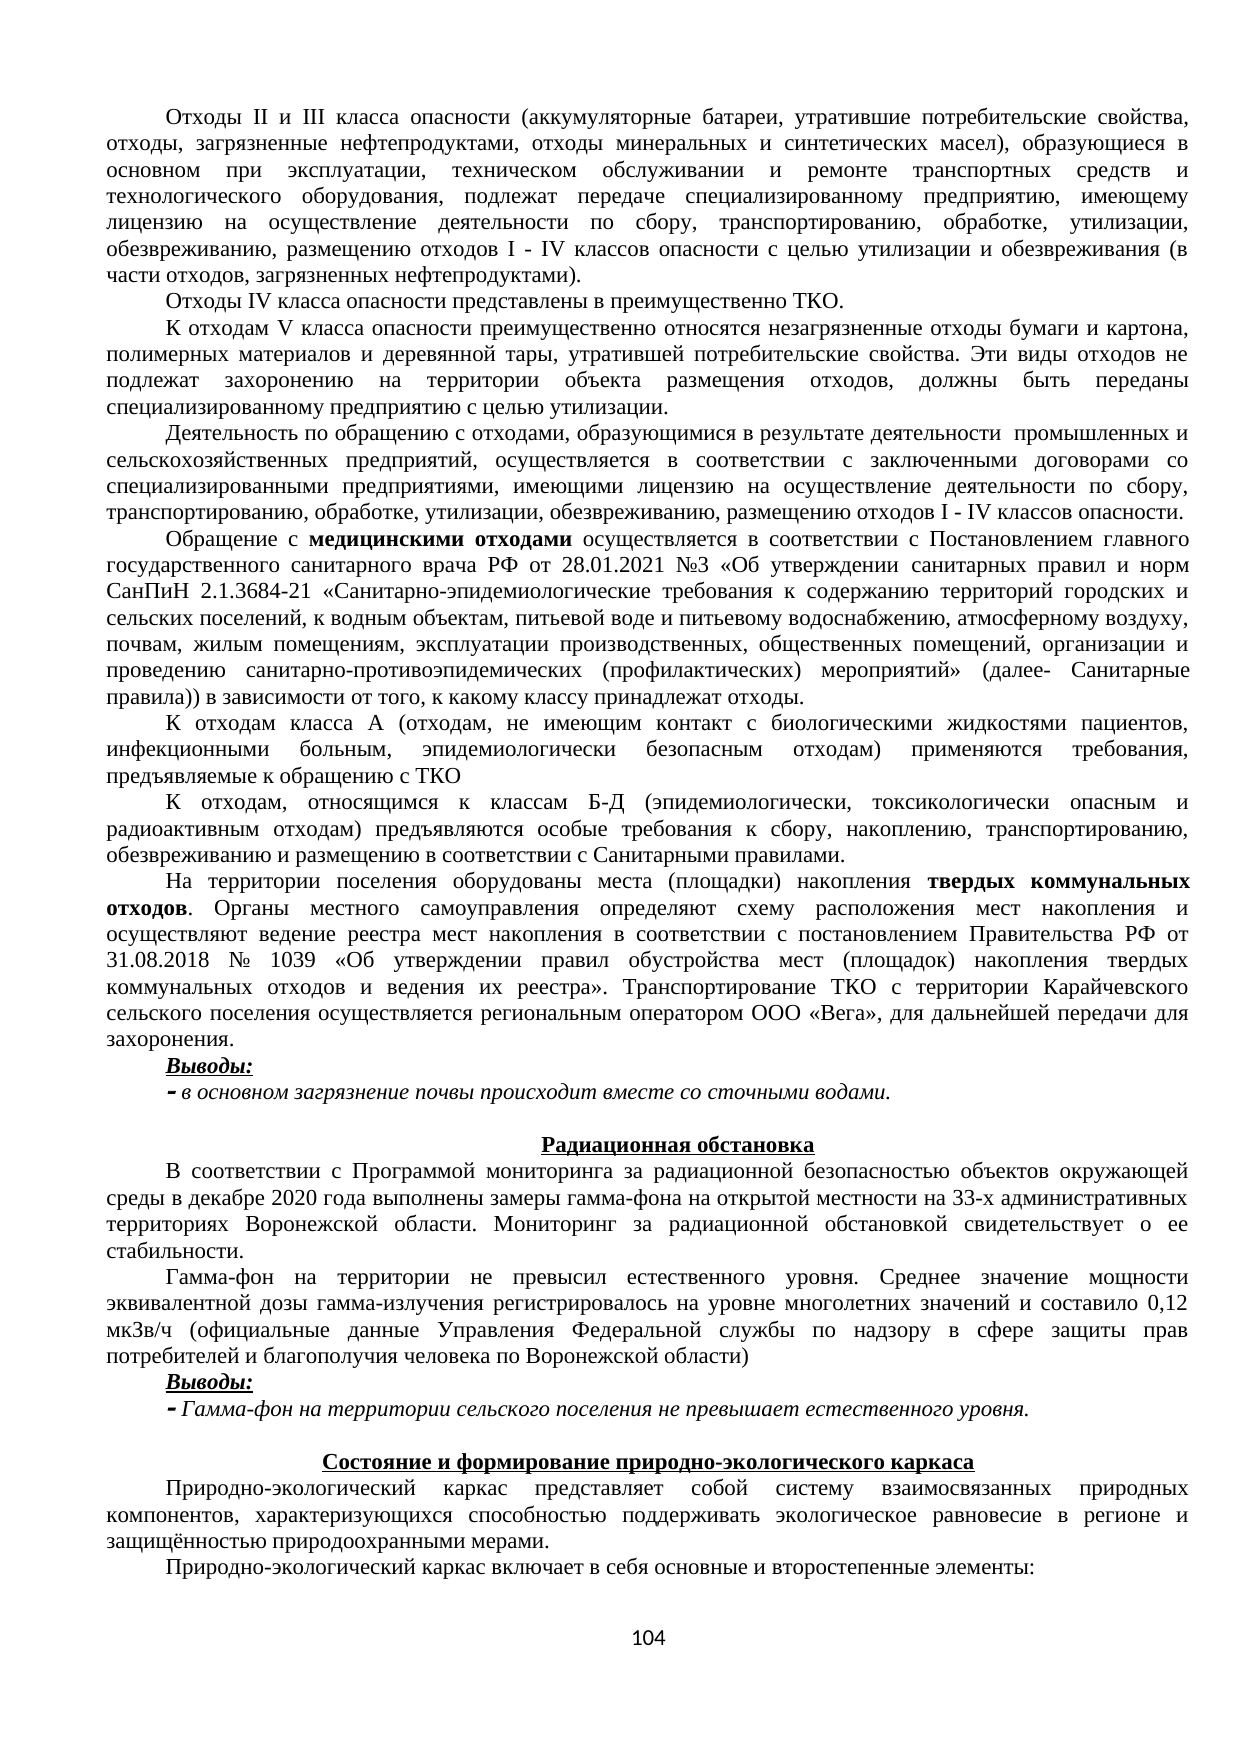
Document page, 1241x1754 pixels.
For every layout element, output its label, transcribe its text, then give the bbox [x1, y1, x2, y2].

text К отходам класса А (отходам, не имеющим контакт с биологическими жидкостями пациентов, инфекционными больным, эпидемиологически безопасным отходам) применяются требования, предъявляемые к обращению с ТКО [106, 709, 1190, 788]
text В соответствии с Программой мониторинга за радиационной безопасностью объектов окружающей среды в декабре 2020 года выполнены замеры гамма-фона на открытой местности на 33-х административных территориях Воронежской области. Мониторинг за радиационной обстановкой свидетельствует о ее стабильности. [106, 1158, 1190, 1263]
text К отходам, относящимся к классам Б-Д (эпидемиологически, токсикологически опасным и радиоактивным отходам) предъявляются особые требования к сбору, накоплению, транспортированию, обезвреживанию и размещению в соответствии с Санитарными правилами. [106, 788, 1190, 867]
text Гамма-фон на территории не превысил естественного уровня. Среднее значение мощности эквивалентной дозы гамма-излучения регистрировалось на уровне многолетних значений и составило 0,12 мкЗв/ч (официальные данные Управления Федеральной службы по надзору в сфере защиты прав потребителей и благополучия человека по Воронежской области) [106, 1263, 1190, 1368]
text Состояние и формирование природно-экологического каркаса [106, 1448, 1190, 1474]
text Выводы: [106, 1052, 1190, 1078]
text К отходам V класса опасности преимущественно относятся незагрязненные отходы бумаги и картона, полимерных материалов и деревянной тары, утратившей потребительские свойства. Эти виды отходов не подлежат захоронению на территории объекта размещения отходов, должны быть переданы специализированному предприятию с целью утилизации. [106, 314, 1190, 419]
text Отходы IV класса опасности представлены в преимущественно ТКО. [106, 287, 1190, 314]
text Деятельность по обращению с отходами, образующимися в результате деятельности промышленных и сельскохозяйственных предприятий, осуществляется в соответствии с заключенными договорами со специализированными предприятиями, имеющими лицензию на осуществление деятельности по сбору, транспортированию, обработке, утилизации, обезвреживанию, размещению отходов I - IV классов опасности. [106, 419, 1190, 525]
list Гамма-фон на территории сельского поселения не превышает естественного уровня. [106, 1395, 1190, 1422]
text Природно-экологический каркас включает в себя основные и второстепенные элементы: [106, 1553, 1190, 1580]
text Природно-экологический каркас представляет собой систему взаимосвязанных природных компонентов, характеризующихся способностью поддерживать экологическое равновесие в регионе и защищённостью природоохранными мерами. [106, 1474, 1190, 1553]
text На территории поселения оборудованы места (площадки) накопления твердых коммунальных отходов. Органы местного самоуправления определяют схему расположения мест накопления и осуществляют ведение реестра мест накопления в соответствии с постановлением Правительства РФ от 31.08.2018 № 1039 «Об утверждении правил обустройства мест (площадок) накопления твердых коммунальных отходов и ведения их реестра». Транспортирование ТКО с территории Карайчевского сельского поселения осуществляется региональным оператором ООО «Вега», для дальнейшей передачи для захоронения. [106, 867, 1190, 1052]
text Отходы II и III класса опасности (аккумуляторные батареи, утратившие потребительские свойства, отходы, загрязненные нефтепродуктами, отходы минеральных и синтетических масел), образующиеся в основном при эксплуатации, техническом обслуживании и ремонте транспортных средств и технологического оборудования, подлежат передаче специализированному предприятию, имеющему лицензию на осуществление деятельности по сбору, транспортированию, обработке, утилизации, обезвреживанию, размещению отходов I - IV классов опасности с целью утилизации и обезвреживания (в части отходов, загрязненных нефтепродуктами). [106, 103, 1190, 287]
list в основном загрязнение почвы происходит вместе со сточными водами. [106, 1078, 1190, 1105]
text Радиационная обстановка [106, 1131, 1190, 1158]
text Обращение с медицинскими отходами осуществляется в соответствии с Постановлением главного государственного санитарного врача РФ от 28.01.2021 №3 «Об утверждении санитарных правил и норм СанПиН 2.1.3684-21 «Санитарно-эпидемиологические требования к содержанию территорий городских и сельских поселений, к водным объектам, питьевой воде и питьевому водоснабжению, атмосферному воздуху, почвам, жилым помещениям, эксплуатации производственных, общественных помещений, организации и проведению санитарно-противоэпидемических (профилактических) мероприятий» (далее- Санитарные правила)) в зависимости от того, к какому классу принадлежат отходы. [106, 525, 1190, 709]
text Выводы: [106, 1368, 1190, 1395]
